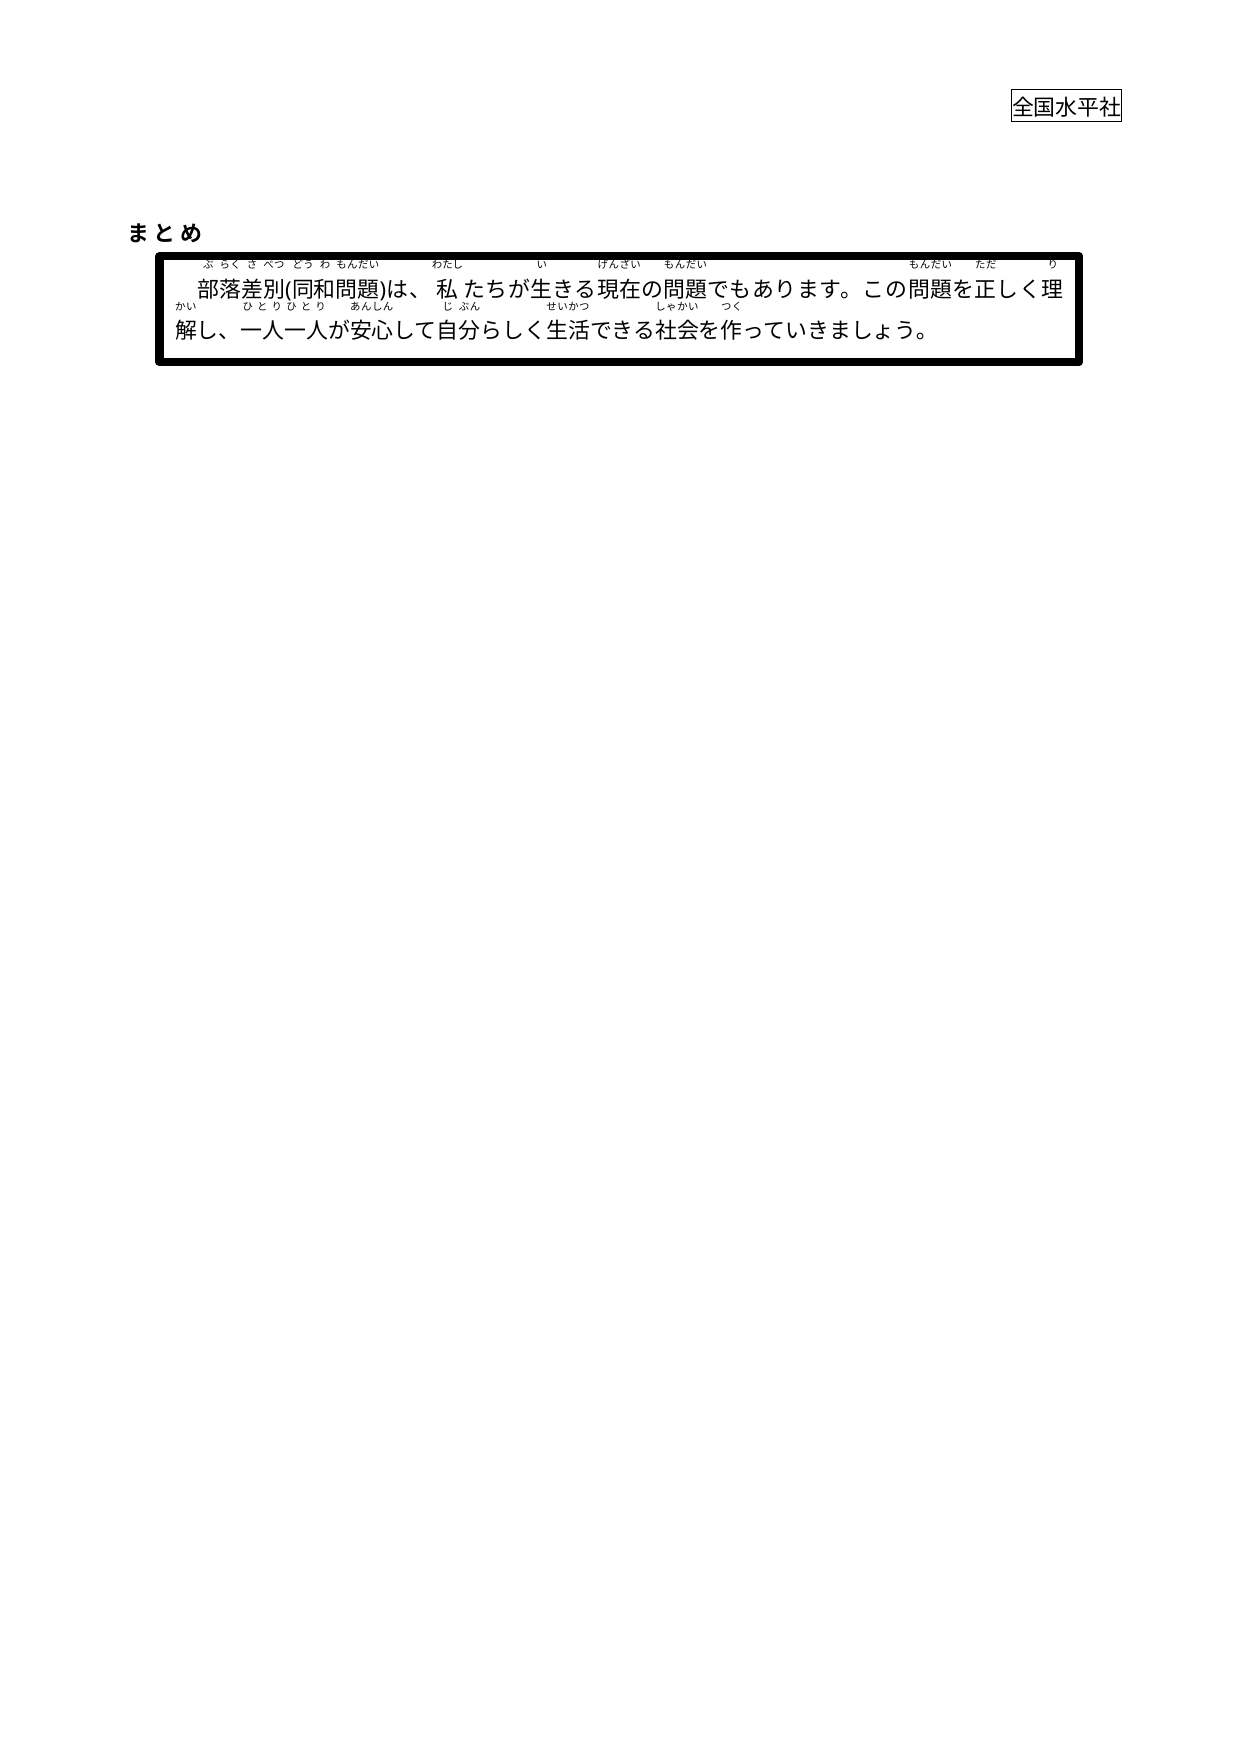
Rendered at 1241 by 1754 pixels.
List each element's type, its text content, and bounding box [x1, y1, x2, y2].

text まとめ [127, 215, 1113, 248]
